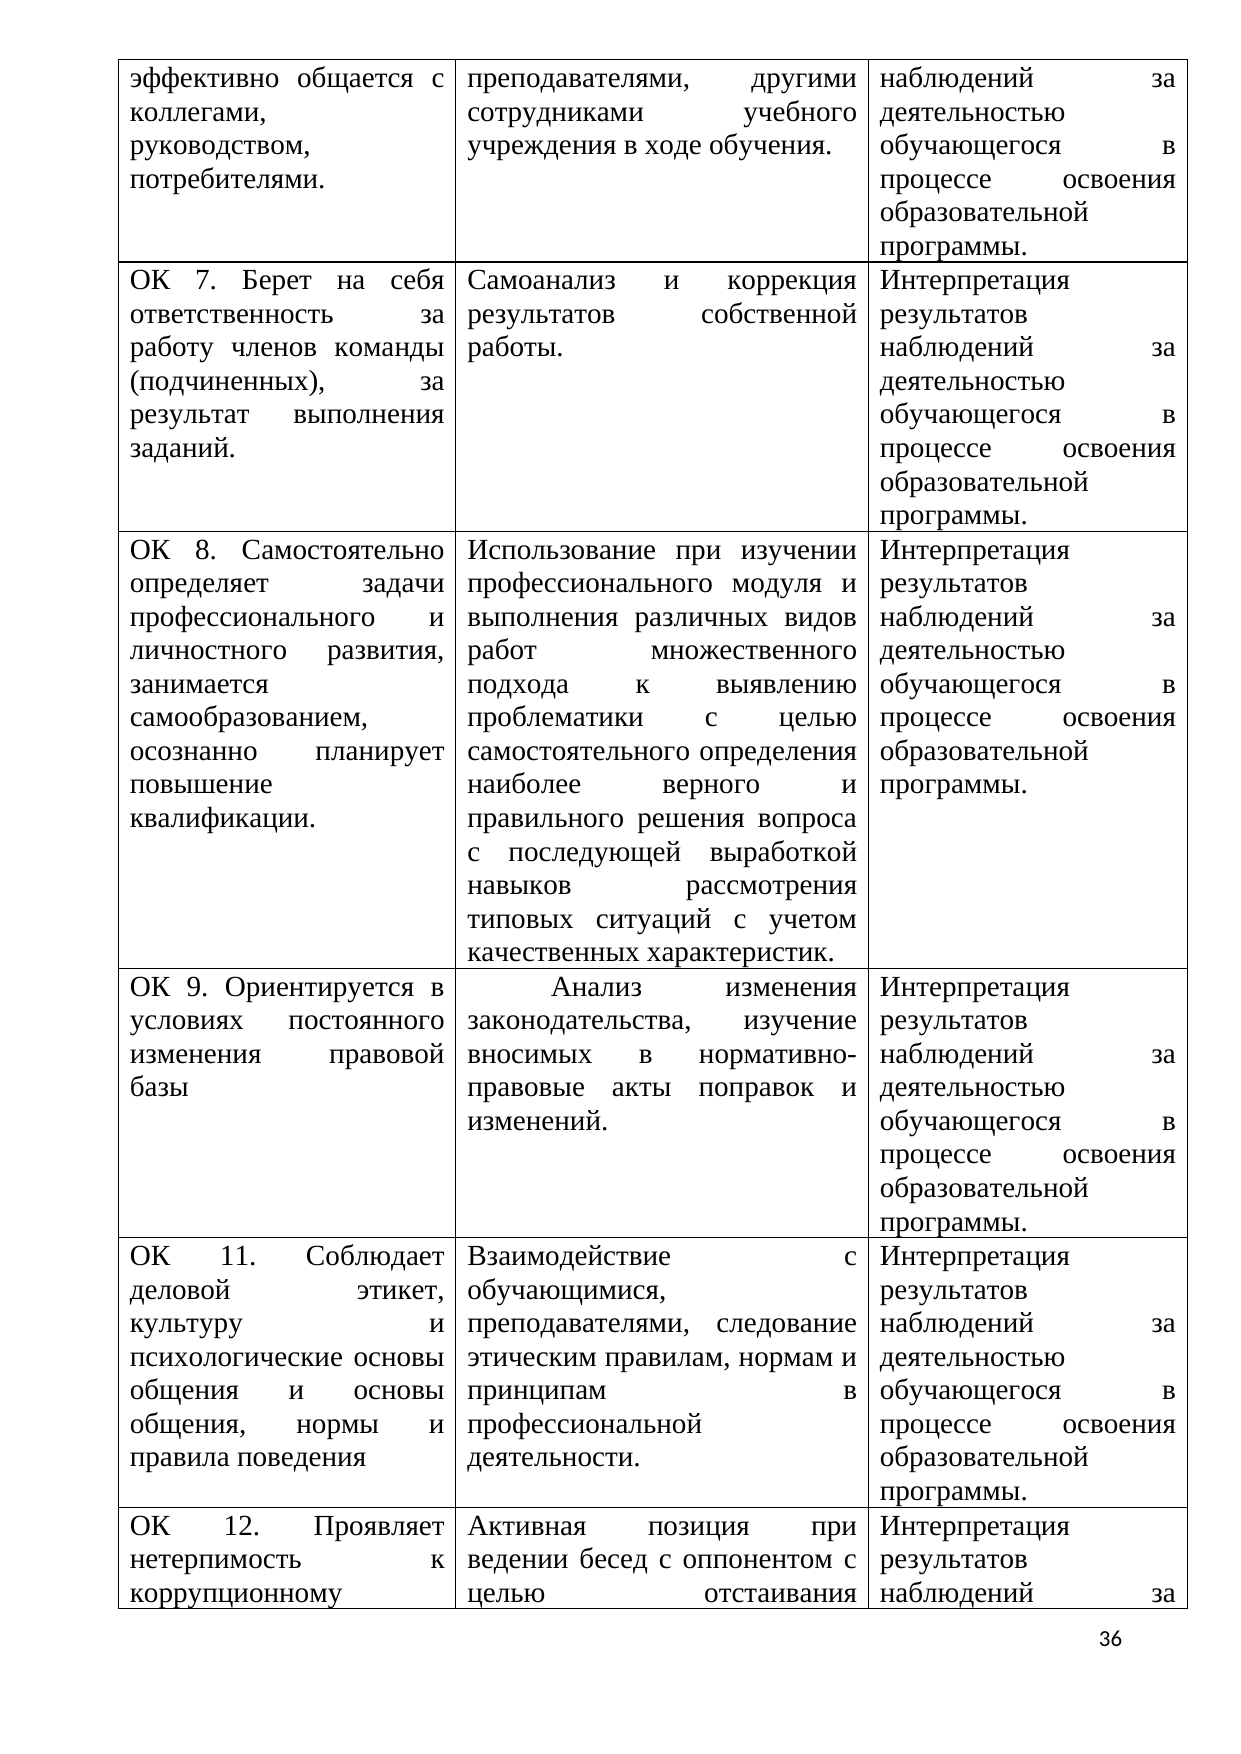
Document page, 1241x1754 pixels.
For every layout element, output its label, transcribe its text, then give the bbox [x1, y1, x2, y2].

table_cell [119, 1508, 455, 1608]
table_cell ОК 11. Соблюдает деловой этикет, культуру и психологические основы общения и основы общения, нормы и правила поведения [119, 1238, 455, 1507]
table_cell Интерпретация результатов наблюдений за деятельностью обучающегося в процессе освоения образовательной программы. [869, 969, 1187, 1237]
table_cell Интерпретация результатов наблюдений за деятельностью обучающегося в процессе освоения образовательной программы. [869, 263, 1187, 531]
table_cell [869, 1508, 1187, 1608]
table_cell ОК 9. Ориентируется в условиях постоянного изменения правовой базы [119, 969, 455, 1237]
table_cell Интерпретация результатов наблюдений за деятельностью обучающегося в процессе освоения образовательной программы. [869, 1238, 1187, 1507]
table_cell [456, 60, 868, 261]
table_cell ОК 7. Берет на себя ответственность за работу членов команды (подчиненных), за результат выполнения заданий. [119, 263, 455, 531]
table_cell Интерпретация результатов наблюдений за деятельностью обучающегося в процессе освоения образовательной программы. [869, 532, 1187, 968]
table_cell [869, 60, 1187, 261]
table_cell Взаимодействие с обучающимися, преподавателями, следование этическим правилам, нормам и принципам в профессиональной деятельности. [456, 1238, 868, 1507]
table_cell Самоанализ и коррекция результатов собственной работы. [456, 263, 868, 531]
table_cell ОК 8. Самостоятельно определяет задачи профессионального и личностного развития, занимается самообразованием, осознанно планирует повышение квалификации. [119, 532, 455, 968]
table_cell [456, 1508, 868, 1608]
table_cell Использование при изучении профессионального модуля и выполнения различных видов работ множественного подхода к выявлению проблематики с целью самостоятельного определения наиболее верного и правильного решения вопроса с последующей выработкой навыков рассмотрения типовых ситуаций с учетом качественных характеристик. [456, 532, 868, 968]
table_cell Анализ изменения законодательства, изучение вносимых в нормативно-правовые акты поправок и изменений. [456, 969, 868, 1237]
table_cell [119, 60, 455, 261]
